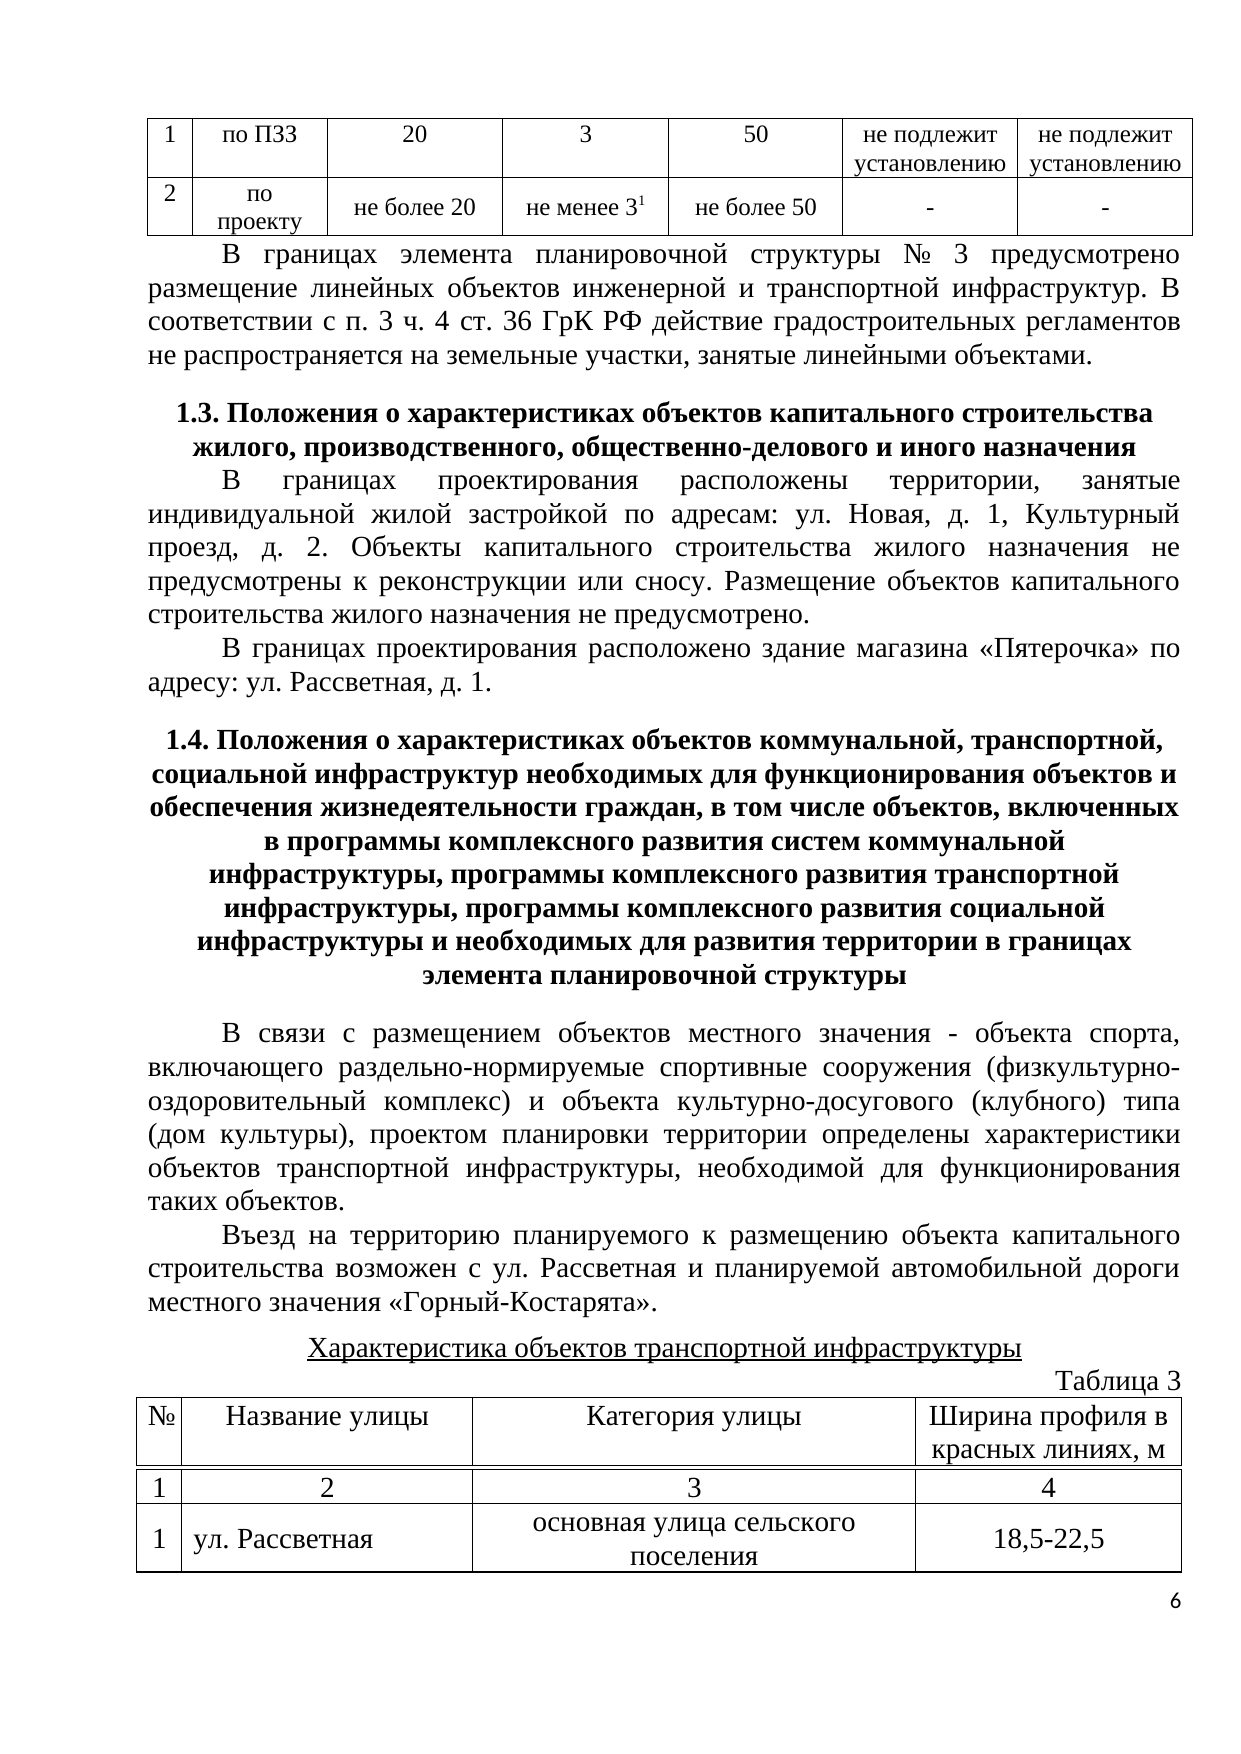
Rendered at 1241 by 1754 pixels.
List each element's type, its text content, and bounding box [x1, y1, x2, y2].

text Таблица 3 [148, 1363, 1181, 1397]
table_header 2 [182, 1470, 472, 1503]
text Характеристика объектов транспортной инфраструктуры [148, 1330, 1181, 1363]
table_cell не подлежит установлению [1018, 119, 1192, 177]
table_cell не подлежит установлению [843, 119, 1017, 177]
table_cell 2 [148, 178, 192, 235]
text В границах проектирования расположены территории, занятые индивидуальной жилой застройкой по адресам: ул. Новая, д. 1, Культурный проезд, д. 2. Объекты капитального строительства жилого назначения не предусмотрены к реконструкции или сносу. Размещение объектов капитального строительства жилого назначения не предусмотрено. [148, 462, 1181, 630]
table_cell 1 [148, 119, 192, 177]
subtitle 1.3. Положения о характеристиках объектов капитального строительства жилого, производственного, общественно-делового и иного назначения [148, 395, 1181, 462]
text В связи с размещением объектов местного значения - объекта спорта, включающего раздельно-нормируемые спортивные сооружения (физкультурно-оздоровительный комплекс) и объекта культурно-досугового (клубного) типа (дом культуры), проектом планировки территории определены характеристики объектов транспортной инфраструктуры, необходимой для функционирования таких объектов. [148, 1016, 1181, 1217]
table_cell 1 [137, 1504, 181, 1571]
table_cell не менее 31 [503, 178, 668, 235]
table_cell не более 50 [669, 178, 842, 235]
text В границах элемента планировочной структуры № 3 предусмотрено размещение линейных объектов инженерной и транспортной инфраструктур. В соответствии с п. 3 ч. 4 ст. 36 ГрК РФ действие градостроительных регламентов не распространяется на земельные участки, занятые линейными объектами. [148, 236, 1181, 370]
table_cell не более 20 [328, 178, 502, 235]
table_cell по ПЗЗ [193, 119, 327, 177]
table_cell 50 [669, 119, 842, 177]
text Въезд на территорию планируемого к размещению объекта капитального строительства возможен с ул. Рассветная и планируемой автомобильной дороги местного значения «Горный-Костарята». [148, 1217, 1181, 1317]
table_header 1 [137, 1470, 181, 1503]
table_header 4 [916, 1470, 1181, 1503]
table_header Категория улицы [473, 1398, 915, 1465]
table_cell 20 [328, 119, 502, 177]
subtitle 1.4. Положения о характеристиках объектов коммунальной, транспортной, социальной инфраструктур необходимых для функционирования объектов и обеспечения жизнедеятельности граждан, в том числе объектов, включенных в программы комплексного развития систем коммунальной инфраструктуры, программы комплексного развития транспортной инфраструктуры, программы комплексного развития социальной инфраструктуры и необходимых для развития территории в границах элемента планировочной структуры [148, 722, 1181, 991]
table_cell - [1018, 178, 1192, 235]
table_header № [137, 1398, 181, 1465]
table_cell по проекту [193, 178, 327, 235]
table_cell основная улица сельского поселения [473, 1504, 915, 1571]
table_cell 3 [503, 119, 668, 177]
table_cell - [843, 178, 1017, 235]
table_header Название улицы [182, 1398, 472, 1465]
table_cell ул. Рассветная [182, 1504, 472, 1571]
text В границах проектирования расположено здание магазина «Пятерочка» по адресу: ул. Рассветная, д. 1. [148, 630, 1181, 697]
table_cell 18,5-22,5 [916, 1504, 1181, 1571]
table_header Ширина профиля в красных линиях, м [916, 1398, 1181, 1465]
table_header 3 [473, 1470, 915, 1503]
